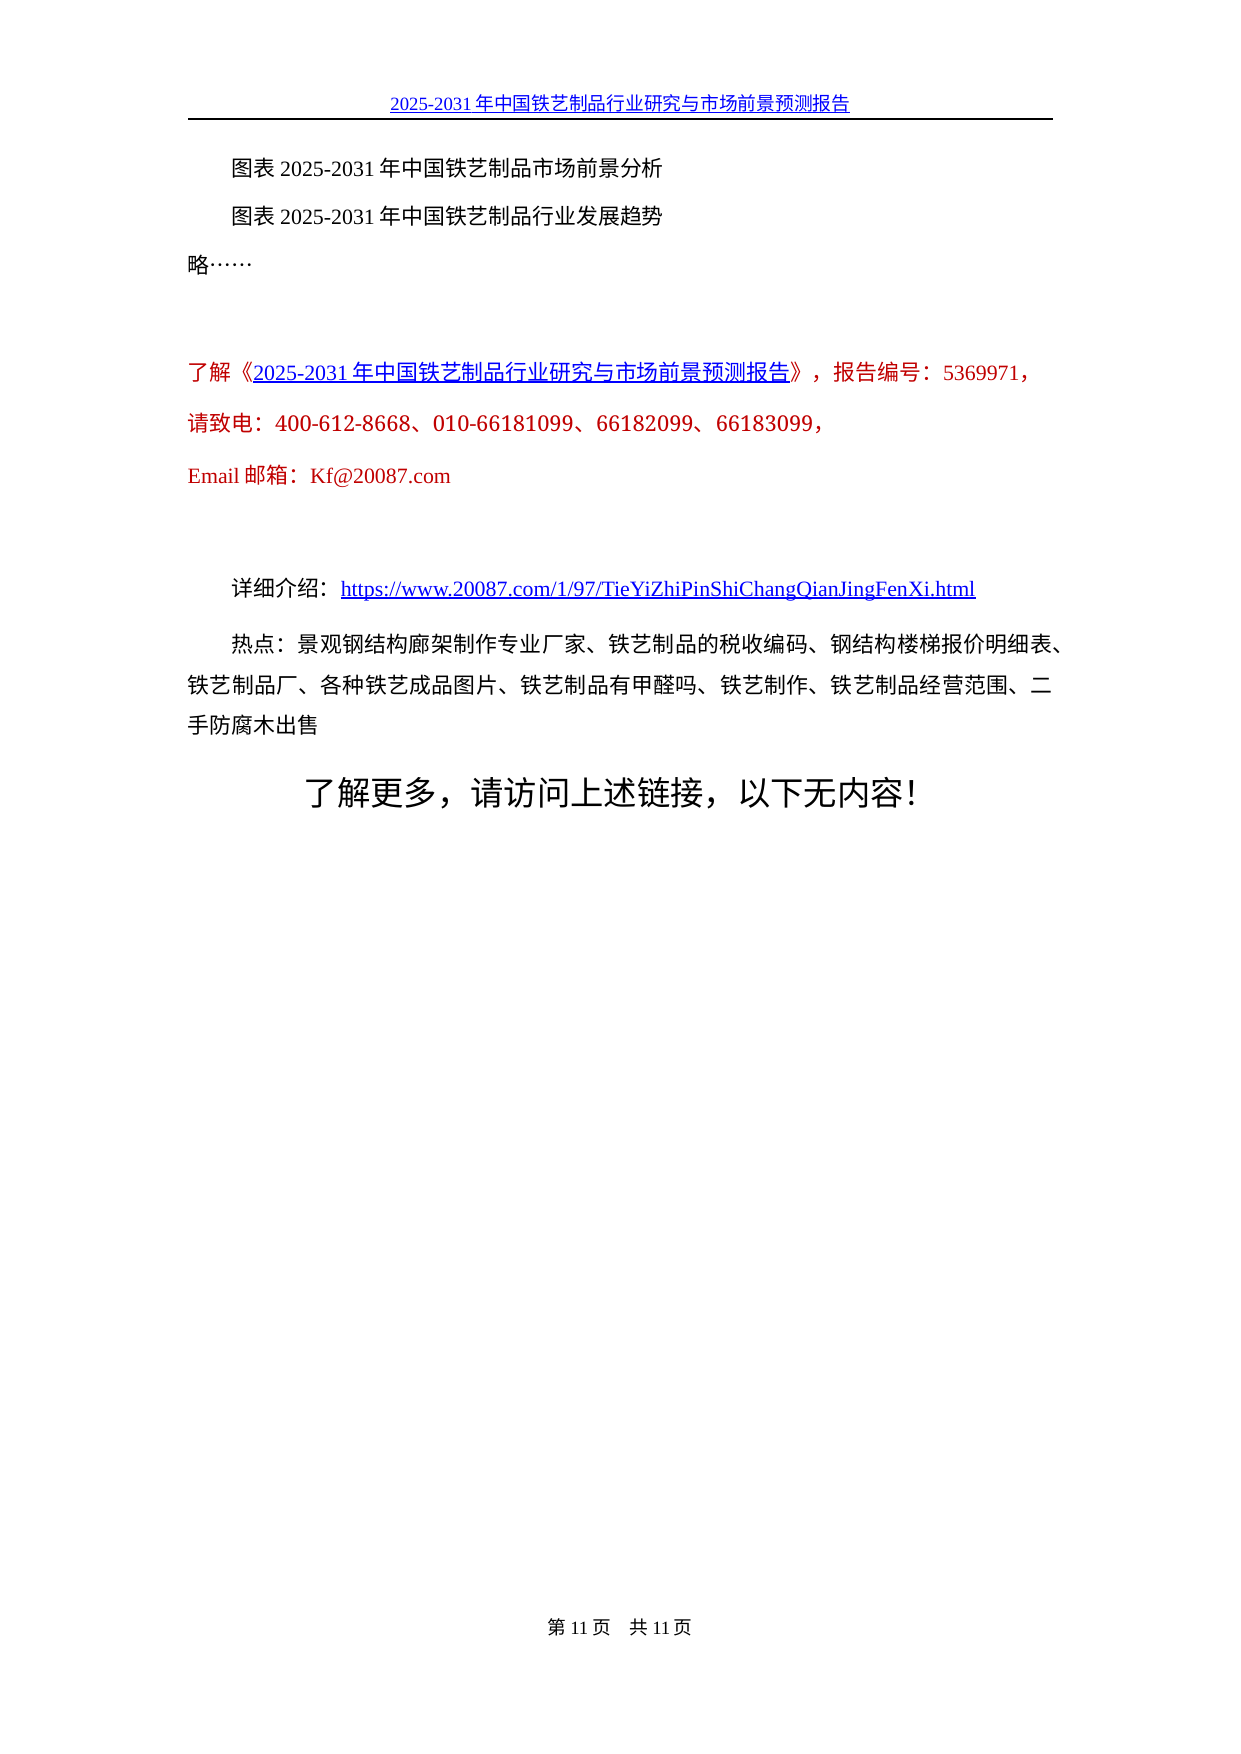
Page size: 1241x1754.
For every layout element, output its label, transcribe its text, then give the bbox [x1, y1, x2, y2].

text 详细介绍：https://www.20087.com/1/97/TieYiZhiPinShiChangQianJingFenXi.html [187, 570, 1053, 603]
text 了解《2025-2031年中国铁艺制品行业研究与市场前景预测报告》，报告编号：5369971， [187, 354, 1053, 387]
title 了解更多，请访问上述链接，以下无内容！ [187, 758, 1053, 823]
text Email邮箱：Kf@20087.com [187, 457, 1053, 490]
text 热点：景观钢结构廊架制作专业厂家、铁艺制品的税收编码、钢结构楼梯报价明细表、铁艺制品厂、各种铁艺成品图片、铁艺制品有甲醛吗、铁艺制作、铁艺制品经营范围、二手防腐木出售 [187, 627, 1053, 741]
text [187, 150, 1053, 280]
text 请致电：400-612-8668、010-66181099、66182099、66183099， [187, 406, 1053, 438]
